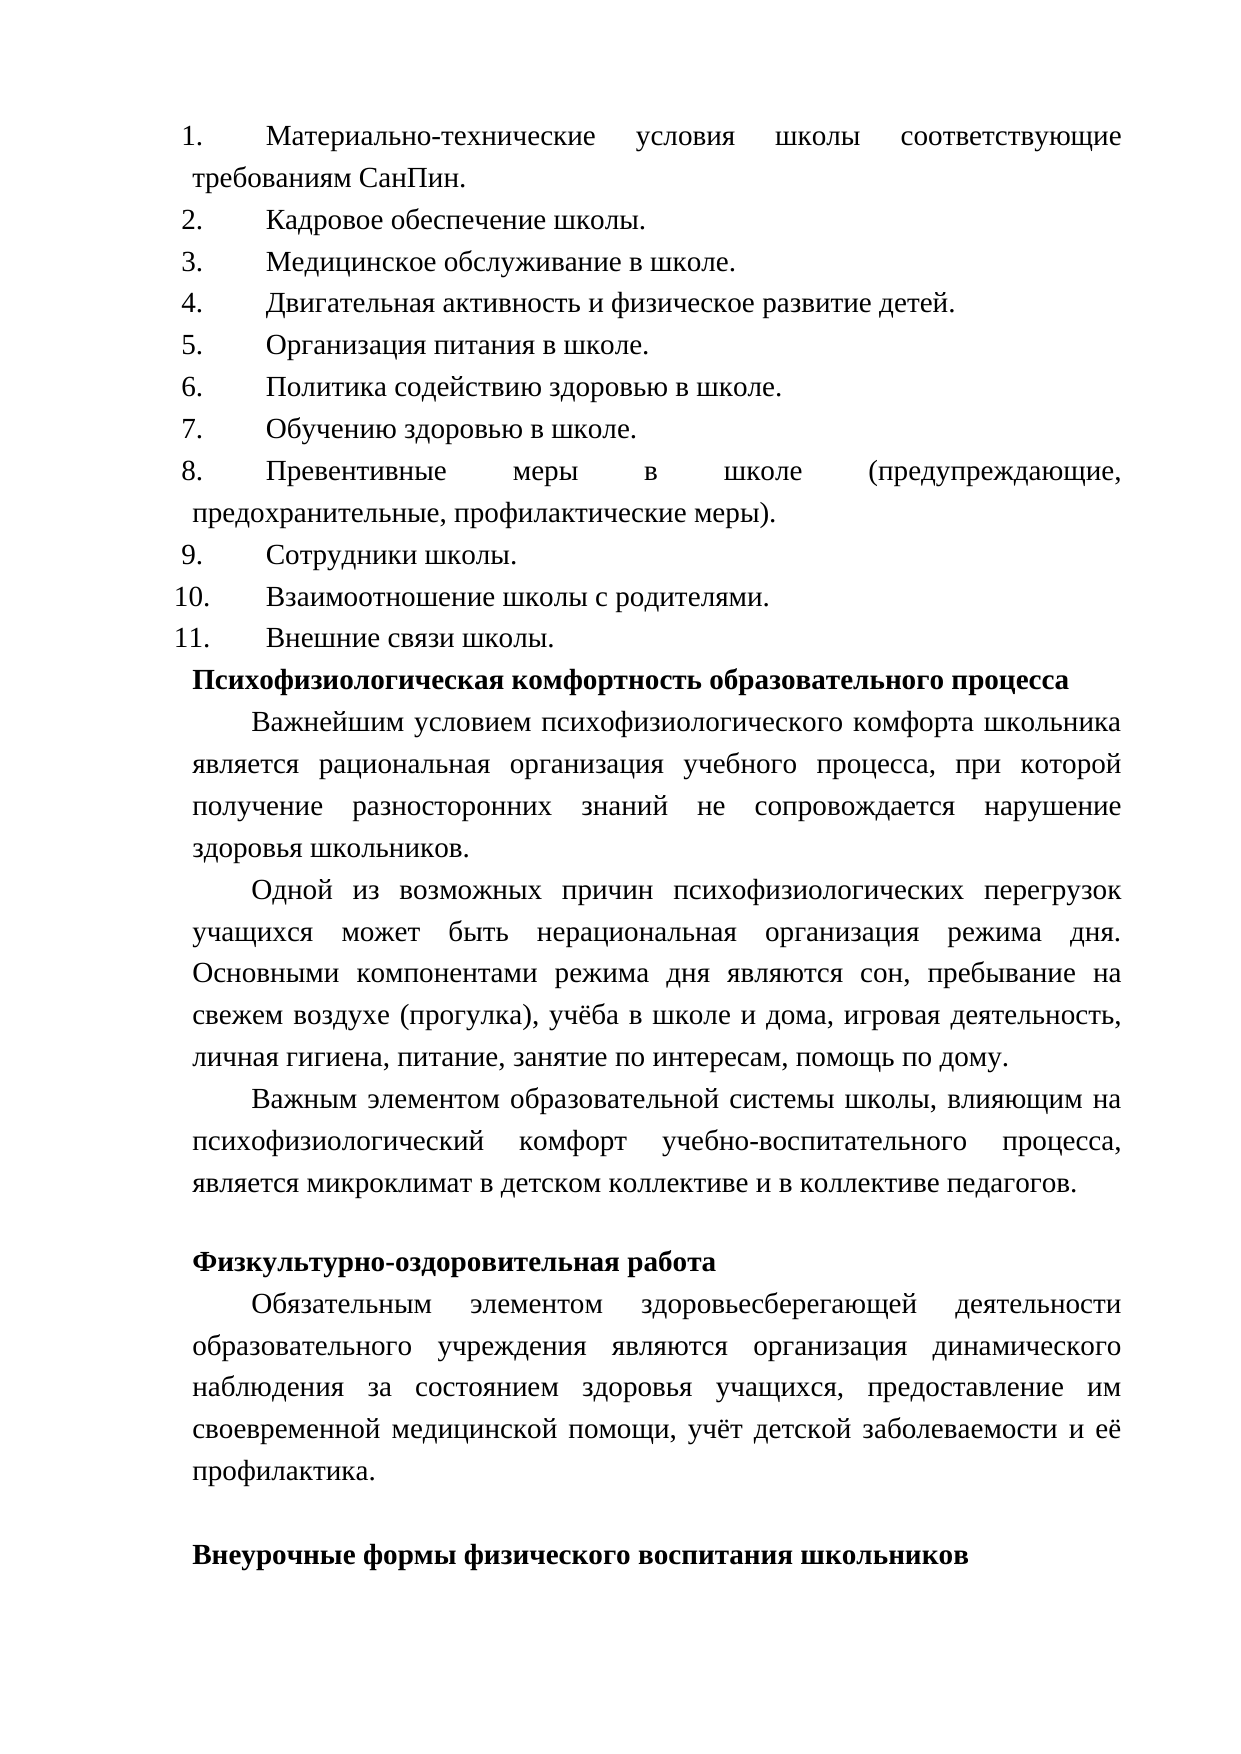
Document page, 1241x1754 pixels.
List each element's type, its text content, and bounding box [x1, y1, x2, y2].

list Превентивные меры в школе (предупреждающие, предохранительные, профилактические меры). [192, 453, 1122, 528]
text Психофизиологическая комфортность образовательного процесса [192, 662, 1122, 696]
list Внешние связи школы. [192, 621, 1122, 654]
list Взаимоотношение школы с родителями. [192, 579, 1122, 612]
text Важным элементом образовательной системы школы, влияющим на психофизиологический комфорт учебно-воспитательного процесса, является микроклимат в детском коллективе и в коллективе педагогов. [192, 1081, 1122, 1198]
text Важнейшим условием психофизиологического комфорта школьника является рациональная организация учебного процесса, при которой получение разносторонних знаний не сопровождается нарушение здоровья школьников. [192, 704, 1122, 863]
list Кадровое обеспечение школы. [192, 202, 1122, 235]
text Внеурочные формы физического воспитания школьников [192, 1537, 1122, 1571]
list Обязательным элементом здоровьесберегающей деятельности образовательного учреждения являются организация динамического наблюдения за состоянием здоровья учащихся, предоставление им своевременной медицинской помощи, учёт детской заболеваемости и её профилактика. [192, 1286, 1122, 1487]
list Организация питания в школе. [192, 327, 1122, 361]
list Двигательная активность и физическое развитие детей. [192, 286, 1122, 319]
list Физкультурно-оздоровительная работа [192, 1244, 1122, 1277]
list Обучению здоровью в школе. [192, 411, 1122, 445]
list Политика содействию здоровью в школе. [192, 369, 1122, 403]
text Одной из возможных причин психофизиологических перегрузок учащихся может быть нерациональная организация режима дня. Основными компонентами режима дня являются сон, пребывание на свежем воздухе (прогулка), учёба в школе и дома, игровая деятельность, личная гигиена, питание, занятие по интересам, помощь по дому. [192, 872, 1122, 1073]
list Медицинское обслуживание в школе. [192, 244, 1122, 277]
list Материально-технические условия школы соответствующие требованиям СанПин. [192, 118, 1122, 193]
list Сотрудники школы. [192, 537, 1122, 570]
